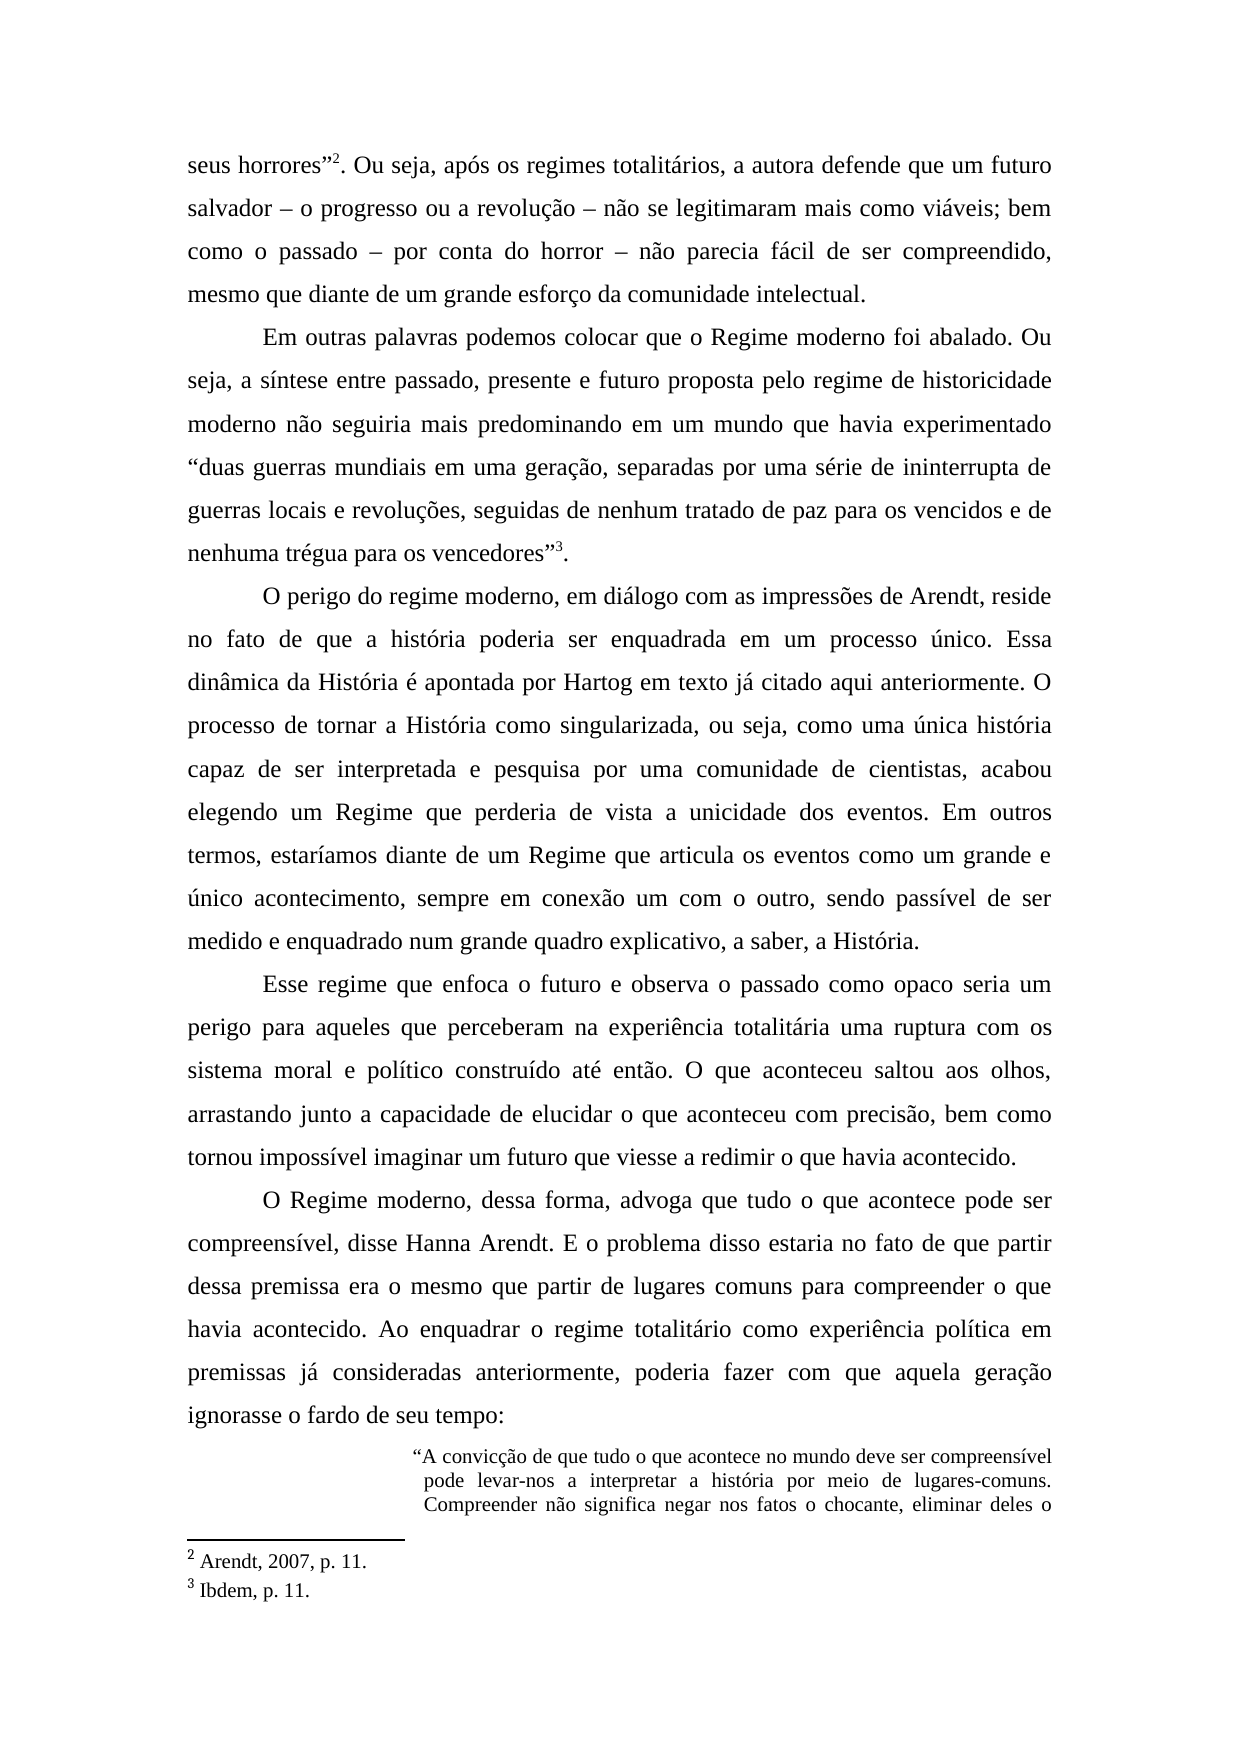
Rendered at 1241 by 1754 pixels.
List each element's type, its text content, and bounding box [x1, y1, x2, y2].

text O Regime moderno, dessa forma, advoga que tudo o que acontece pode ser compreensível, disse Hanna Arendt. E o problema disso estaria no fato de que partir dessa premissa era o mesmo que partir de lugares comuns para compreender o que havia acontecido. Ao enquadrar o regime totalitário como experiência política em premissas já consideradas anteriormente, poderia fazer com que aquela geração ignorasse o fardo de seu tempo: [187, 1185, 1053, 1429]
text Esse regime que enfoca o futuro e observa o passado como opaco seria um perigo para aqueles que perceberam na experiência totalitária uma ruptura com os sistema moral e político construído até então. O que aconteceu saltou aos olhos, arrastando junto a capacidade de elucidar o que aconteceu com precisão, bem como tornou impossível imaginar um futuro que viesse a redimir o que havia acontecido. [187, 969, 1053, 1171]
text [412, 1444, 1053, 1516]
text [187, 150, 1053, 308]
text Em outras palavras podemos colocar que o Regime moderno foi abalado. Ou seja, a síntese entre passado, presente e futuro proposta pelo regime de historicidade moderno não seguiria mais predominando em um mundo que havia experimentado “duas guerras mundiais em uma geração, separadas por uma série de ininterrupta de guerras locais e revoluções, seguidas de nenhum tratado de paz para os vencidos e de nenhuma trégua para os vencedores”. [187, 322, 1053, 567]
text O perigo do regime moderno, em diálogo com as impressões de Arendt, reside no fato de que a história poderia ser enquadrada em um processo único. Essa dinâmica da História é apontada por Hartog em texto já citado aqui anteriormente. O processo de tornar a História como singularizada, ou seja, como uma única história capaz de ser interpretada e pesquisa por uma comunidade de cientistas, acabou elegendo um Regime que perderia de vista a unicidade dos eventos. Em outros termos, estaríamos diante de um Regime que articula os eventos como um grande e único acontecimento, sempre em conexão um com o outro, sendo passível de ser medido e enquadrado num grande quadro explicativo, a saber, a História. [187, 581, 1053, 955]
